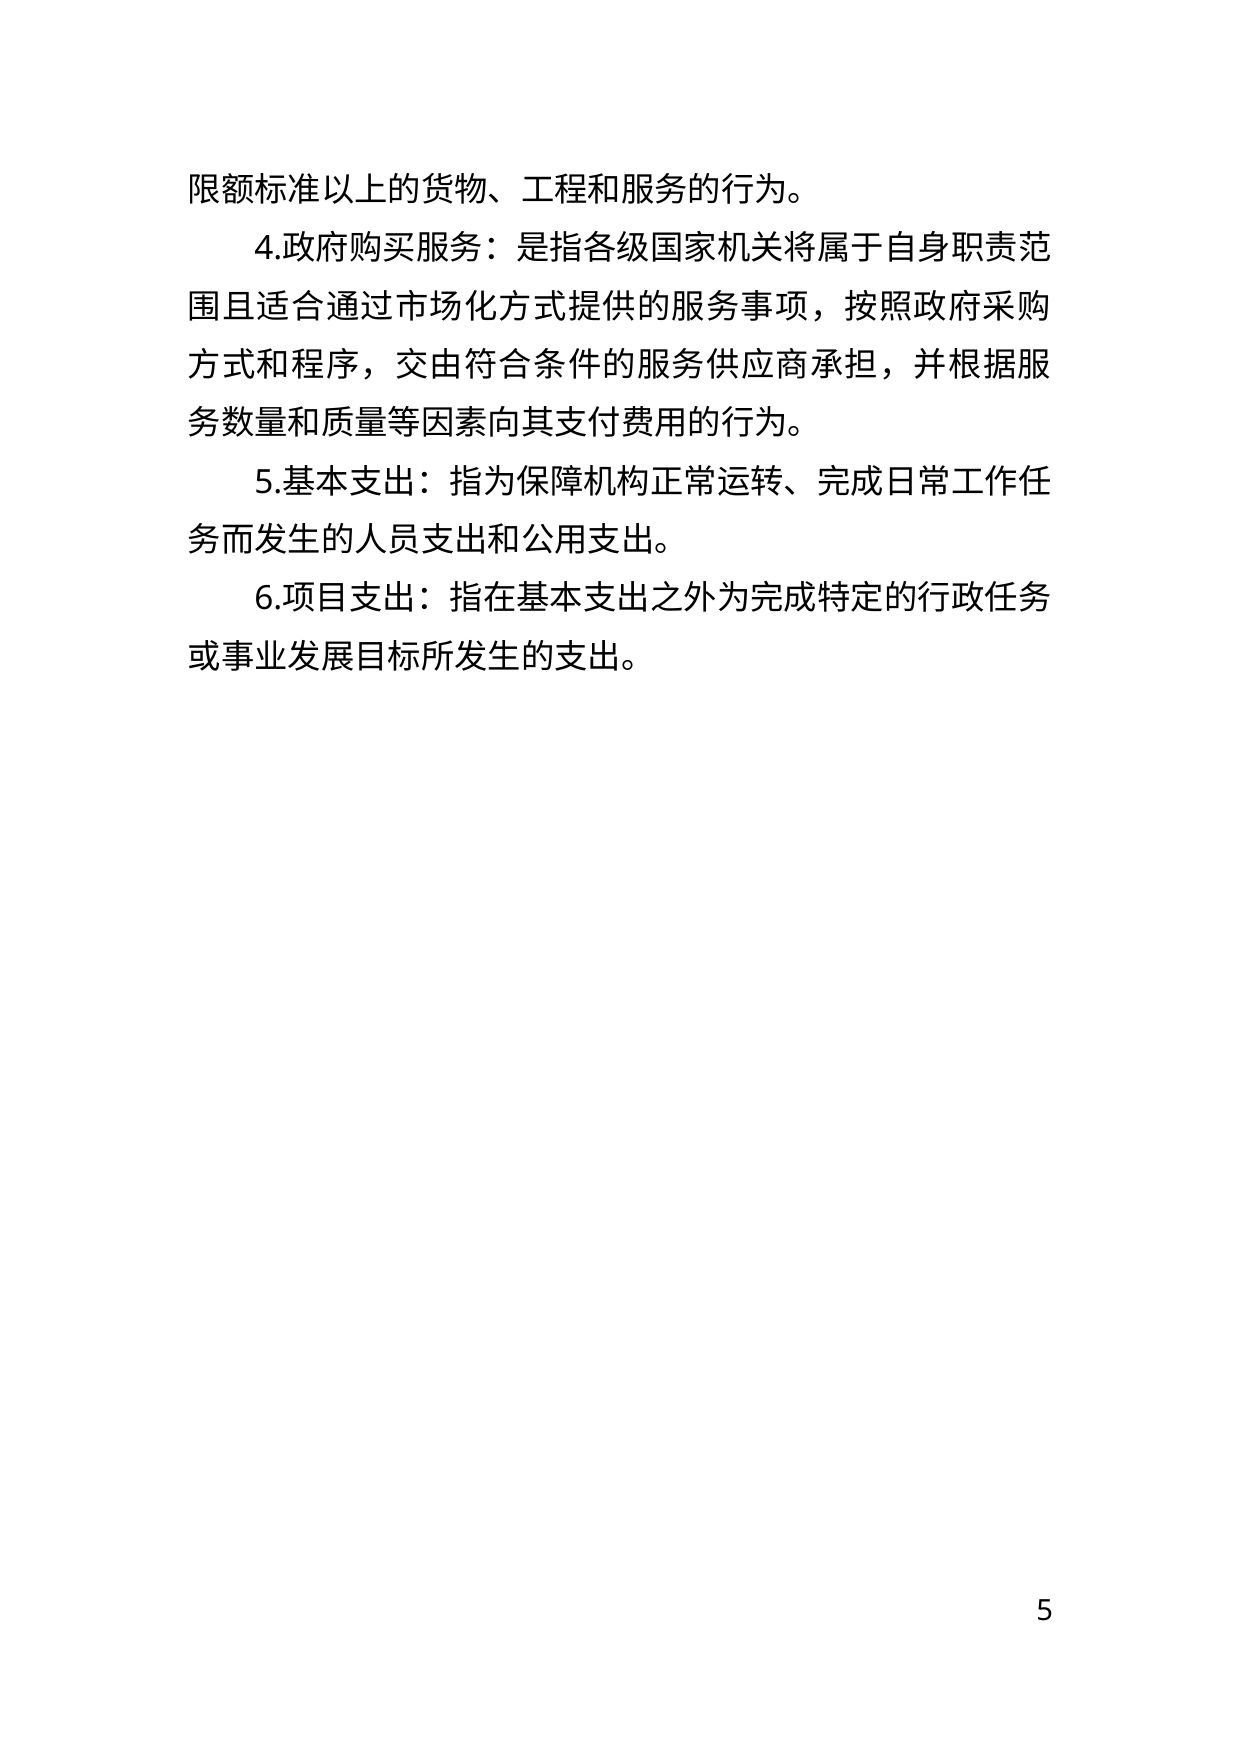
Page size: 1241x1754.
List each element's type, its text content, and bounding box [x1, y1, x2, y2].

text 6.项目支出：指在基本支出之外为完成特定的行政任务或事业发展目标所发生的支出。 [187, 563, 1053, 680]
text 5.基本支出：指为保障机构正常运转、完成日常工作任务而发生的人员支出和公用支出。 [187, 446, 1053, 563]
text 4.政府购买服务：是指各级国家机关将属于自身职责范围且适合通过市场化方式提供的服务事项，按照政府采购方式和程序，交由符合条件的服务供应商承担，并根据服务数量和质量等因素向其支付费用的行为。 [187, 213, 1053, 446]
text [187, 155, 1053, 213]
